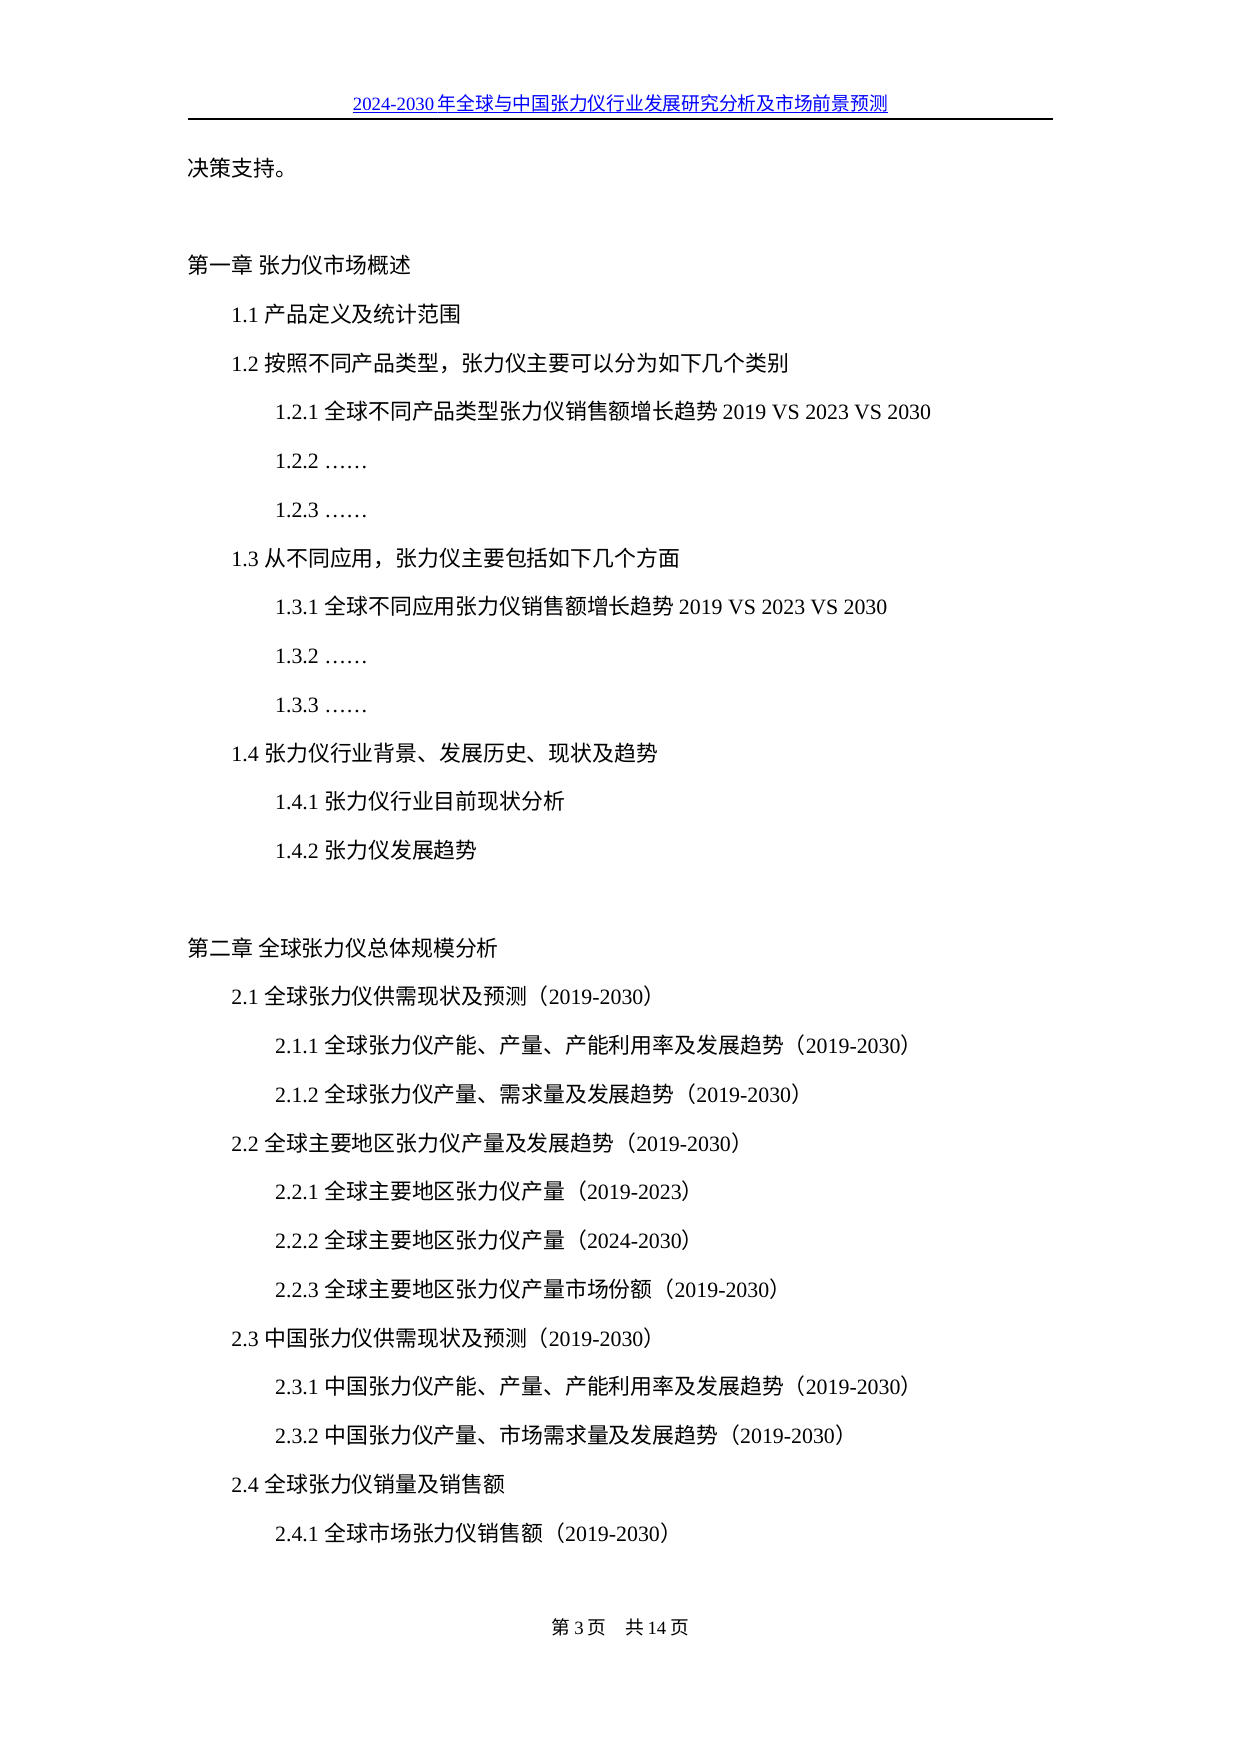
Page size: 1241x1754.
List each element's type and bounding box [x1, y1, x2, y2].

text [187, 150, 1053, 1548]
